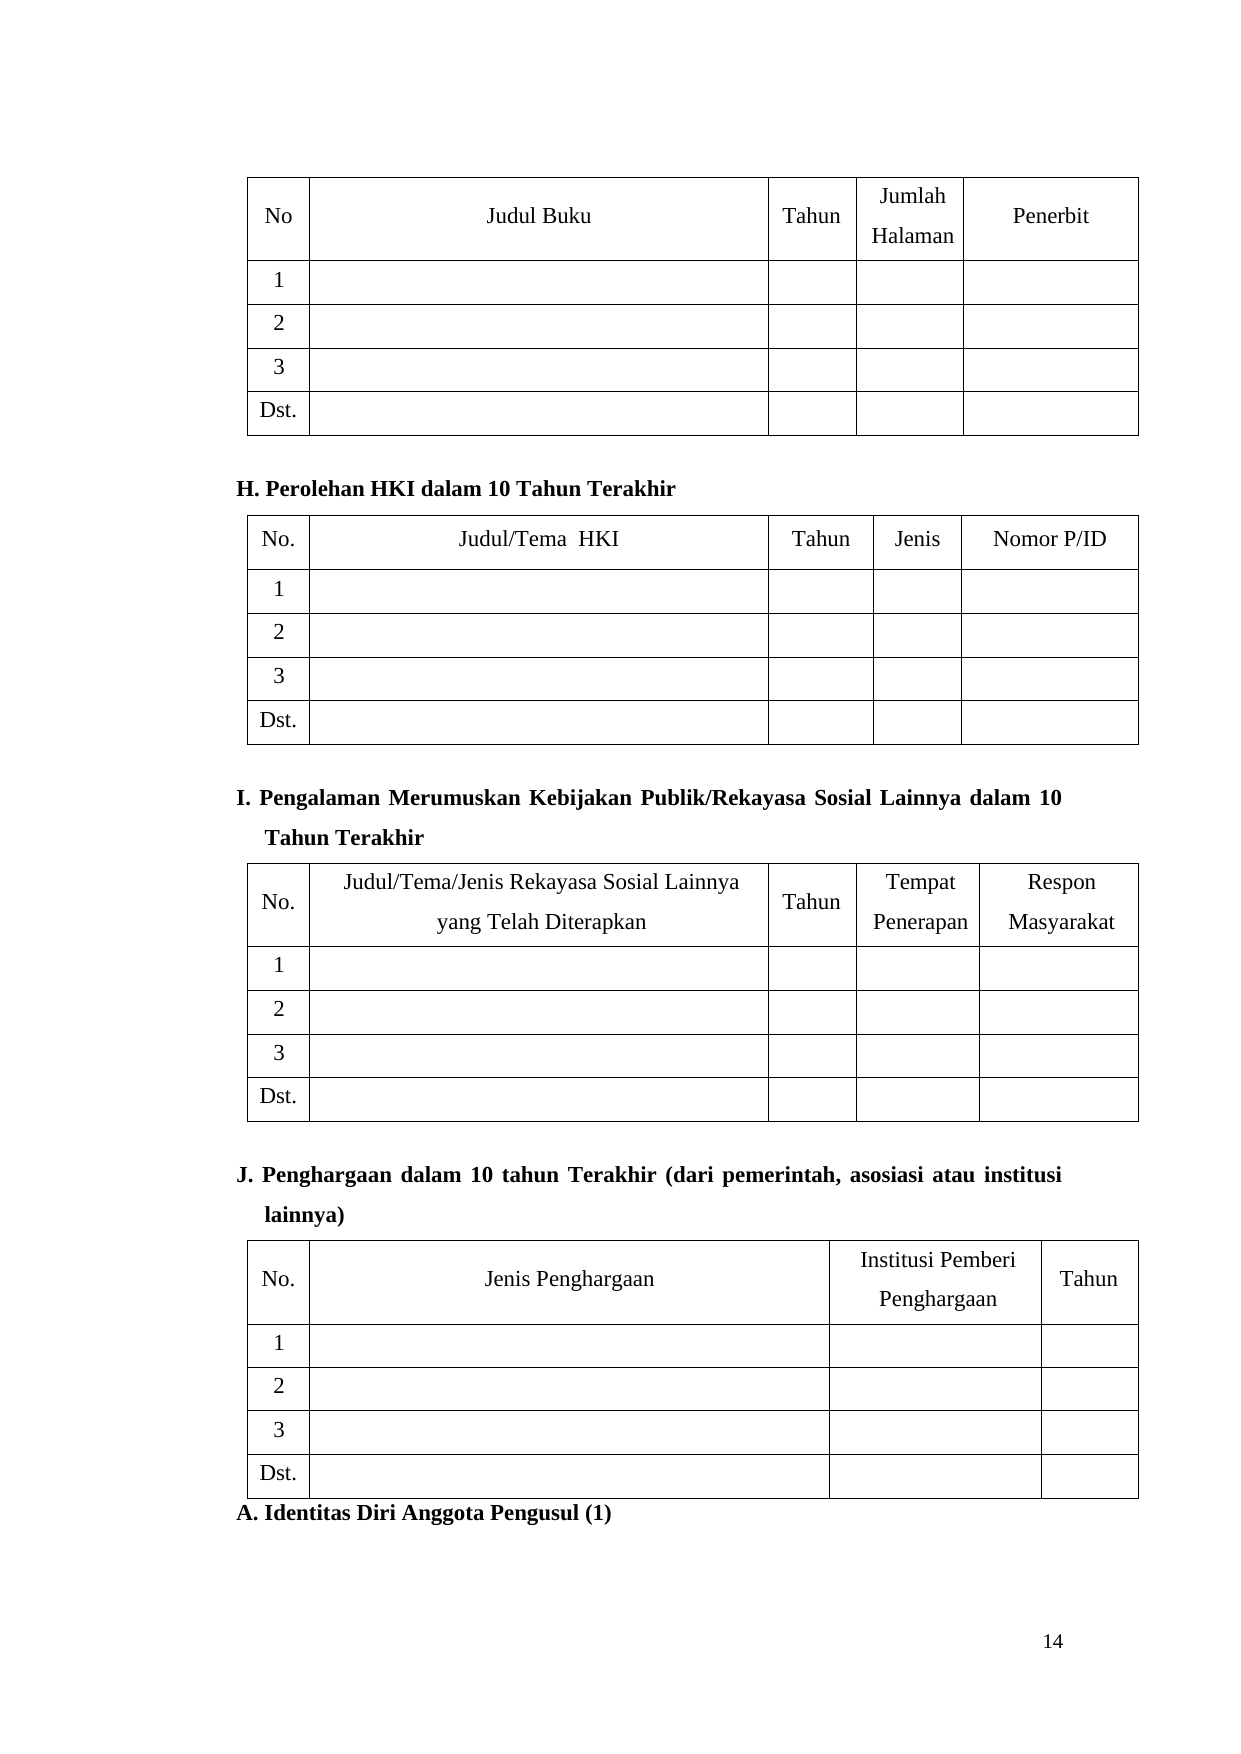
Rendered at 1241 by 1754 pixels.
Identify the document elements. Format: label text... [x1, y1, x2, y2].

table_cell [857, 1035, 979, 1077]
table_cell [830, 1368, 1041, 1410]
table_header Judul/Tema HKI [310, 516, 768, 569]
table_header No [248, 178, 309, 260]
table_cell [310, 261, 768, 304]
table_cell [857, 261, 963, 304]
table_cell 3 [248, 1035, 309, 1077]
table_cell [980, 947, 1138, 990]
table_cell [310, 991, 768, 1033]
table_cell [857, 1078, 979, 1121]
table_cell Dst. [248, 392, 309, 434]
table_cell [1042, 1368, 1138, 1410]
table_header Nomor P/ID [962, 516, 1138, 569]
table_cell [980, 1035, 1138, 1077]
table_header Jumlah Halaman [857, 178, 963, 260]
table_cell [1042, 1325, 1138, 1367]
table_header Judul Buku [310, 178, 768, 260]
table_cell [964, 392, 1138, 434]
table_header No. [248, 516, 309, 569]
table_header Judul/Tema/Jenis Rekayasa Sosial Lainnya yang Telah Diterapkan [310, 864, 768, 946]
table_cell [310, 1455, 829, 1498]
table_cell [310, 1368, 829, 1410]
table_header Tahun [769, 516, 873, 569]
table_cell [769, 701, 873, 744]
table_cell [980, 991, 1138, 1033]
table_cell [310, 570, 768, 613]
table_header No. [248, 1241, 309, 1323]
table_cell [310, 349, 768, 391]
table_cell [857, 392, 963, 434]
table_cell 3 [248, 349, 309, 391]
table_cell [964, 349, 1138, 391]
table_cell 1 [248, 1325, 309, 1367]
table_cell [962, 614, 1138, 657]
table_header Tempat Penerapan [857, 864, 979, 946]
table_cell 1 [248, 261, 309, 304]
text I. Pengalaman Merumuskan Kebijakan Publik/Rekayasa Sosial Lainnya dalam 10 Tahun Terakhir [236, 784, 1063, 850]
table_cell 2 [248, 305, 309, 348]
text H. Perolehan HKI dalam 10 Tahun Terakhir [236, 475, 1063, 501]
table_cell [1042, 1411, 1138, 1454]
table_cell [874, 570, 961, 613]
table_header Institusi Pemberi Penghargaan [830, 1241, 1041, 1323]
table_cell [874, 614, 961, 657]
table_cell [310, 614, 768, 657]
table_cell [830, 1455, 1041, 1498]
table_cell [964, 305, 1138, 348]
table_cell [310, 701, 768, 744]
table_cell [830, 1411, 1041, 1454]
table_cell [769, 349, 856, 391]
table_cell [769, 658, 873, 700]
table_cell [310, 305, 768, 348]
table_cell [769, 392, 856, 434]
table_cell [769, 947, 856, 990]
table_header Tahun [1042, 1241, 1138, 1323]
table_cell 2 [248, 614, 309, 657]
table_header Tahun [769, 178, 856, 260]
table_header Tahun [769, 864, 856, 946]
table_header Jenis [874, 516, 961, 569]
table_cell [310, 1035, 768, 1077]
table_cell Dst. [248, 1078, 309, 1121]
table_cell [857, 305, 963, 348]
table_cell [769, 570, 873, 613]
table_cell [769, 991, 856, 1033]
table_cell [964, 261, 1138, 304]
table_cell [769, 1035, 856, 1077]
table_cell [769, 305, 856, 348]
table_cell 1 [248, 570, 309, 613]
table_cell 2 [248, 991, 309, 1033]
table_cell [980, 1078, 1138, 1121]
text A. Identitas Diri Anggota Pengusul (1) [236, 1499, 1063, 1525]
table_cell 3 [248, 658, 309, 700]
table_cell [857, 349, 963, 391]
table_header Jenis Penghargaan [310, 1241, 829, 1323]
table_cell [874, 701, 961, 744]
table_cell [310, 1411, 829, 1454]
table_cell 3 [248, 1411, 309, 1454]
table_header Respon Masyarakat [980, 864, 1138, 946]
table_cell [310, 1325, 829, 1367]
table_cell [769, 1078, 856, 1121]
table_cell Dst. [248, 701, 309, 744]
table_cell [874, 658, 961, 700]
table_cell [769, 261, 856, 304]
table_cell [310, 658, 768, 700]
table_cell [310, 1078, 768, 1121]
table_cell [857, 991, 979, 1033]
table_cell [769, 614, 873, 657]
table_cell 1 [248, 947, 309, 990]
text J. Penghargaan dalam 10 tahun Terakhir (dari pemerintah, asosiasi atau institusi lainnya) [236, 1161, 1063, 1227]
table_cell [962, 701, 1138, 744]
table_cell [857, 947, 979, 990]
table_header Penerbit [964, 178, 1138, 260]
table_cell [962, 570, 1138, 613]
table_cell 2 [248, 1368, 309, 1410]
table_cell [310, 392, 768, 434]
table_cell [1042, 1455, 1138, 1498]
table_cell [830, 1325, 1041, 1367]
table_cell Dst. [248, 1455, 309, 1498]
table_cell [310, 947, 768, 990]
table_cell [962, 658, 1138, 700]
table_header No. [248, 864, 309, 946]
